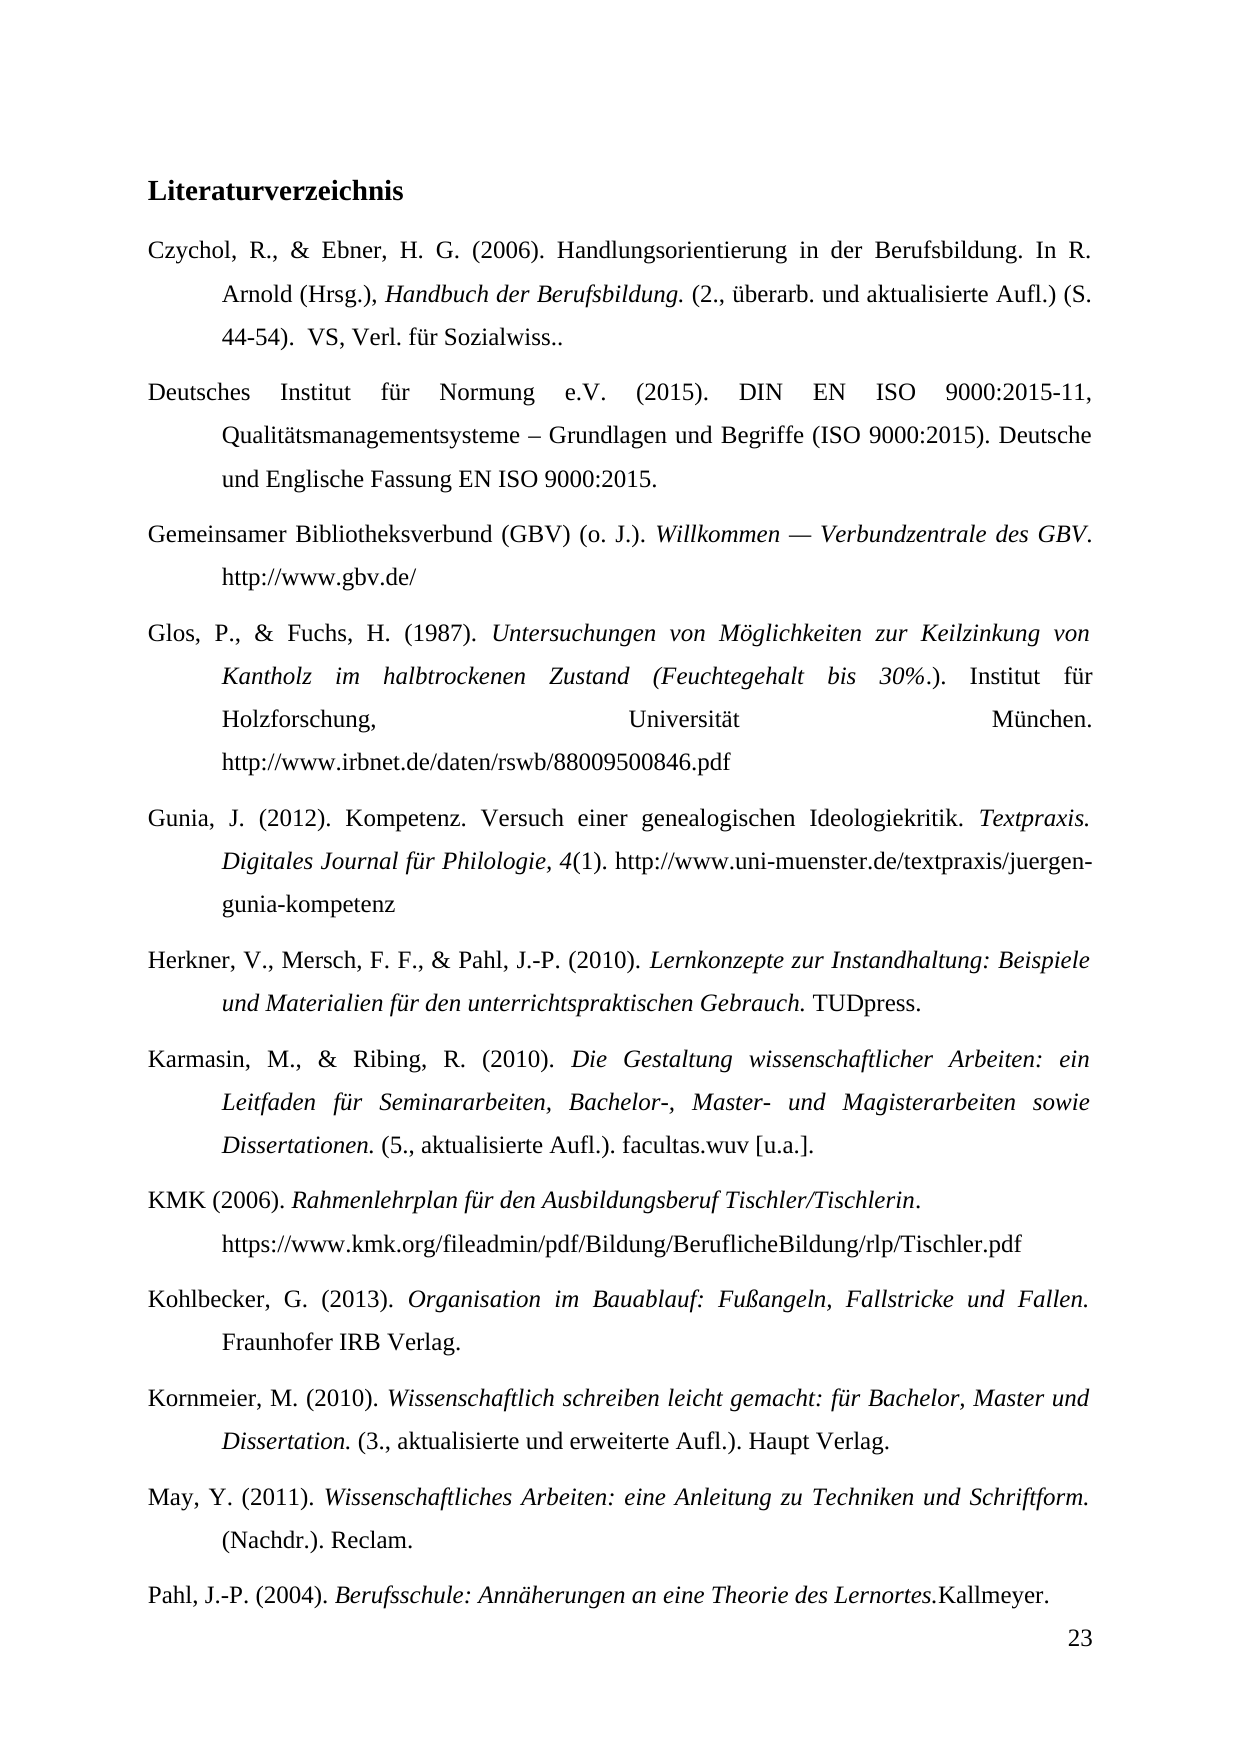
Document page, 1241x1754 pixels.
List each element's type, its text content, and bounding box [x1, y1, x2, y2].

text Literaturverzeichnis [148, 173, 1092, 206]
text Gemeinsamer Bibliotheksverbund (GBV) (o. J.). Willkommen — Verbundzentrale des GBV. http://www.gbv.de/ [148, 519, 1092, 591]
text Pahl, J.-P. (2004). Berufsschule: Annäherungen an eine Theorie des Lernortes.Kallmeyer. [148, 1581, 1092, 1609]
text KMK (2006). Rahmenlehrplan für den Ausbildungsberuf Tischler/Tischlerin. https://www.kmk.org/fileadmin/pdf/Bildung/BeruflicheBildung/rlp/Tischler.pdf [148, 1186, 1092, 1257]
text Kohlbecker, G. (2013). Organisation im Bauablauf: Fußangeln, Fallstricke und Fallen. Fraunhofer IRB Verlag. [148, 1284, 1092, 1356]
text Gunia, J. (2012). Kompetenz. Versuch einer genealogischen Ideologiekritik. Textpraxis. Digitales Journal für Philologie, 4(1). http://www.uni-muenster.de/textpraxis/juergen-gunia-kompetenz [148, 803, 1092, 918]
text May, Y. (2011). Wissenschaftliches Arbeiten: eine Anleitung zu Techniken und Schriftform. (Nachdr.). Reclam. [148, 1482, 1092, 1554]
text Herkner, V., Mersch, F. F., & Pahl, J.-P. (2010). Lernkonzepte zur Instandhaltung: Beispiele und Materialien für den unterrichtspraktischen Gebrauch. TUDpress. [148, 945, 1092, 1017]
text Deutsches Institut für Normung e.V. (2015). DIN EN ISO 9000:2015-11, Qualitätsmanagementsysteme – Grundlagen und Begriffe (ISO 9000:2015). Deutsche und Englische Fassung EN ISO 9000:2015. [148, 377, 1092, 492]
text Karmasin, M., & Ribing, R. (2010). Die Gestaltung wissenschaftlicher Arbeiten: ein Leitfaden für Seminararbeiten, Bachelor-, Master- und Magisterarbeiten sowie Dissertationen. (5., aktualisierte Aufl.). facultas.wuv [u.a.]. [148, 1044, 1092, 1159]
text Kornmeier, M. (2010). Wissenschaftlich schreiben leicht gemacht: für Bachelor, Master und Dissertation. (3., aktualisierte und erweiterte Aufl.). Haupt Verlag. [148, 1383, 1092, 1455]
text Glos, P., & Fuchs, H. (1987). Untersuchungen von Möglichkeiten zur Keilzinkung von Kantholz im halbtrockenen Zustand (Feuchtegehalt bis 30%.). Institut für Holzforschung, Universität München. http://www.irbnet.de/daten/rswb/88009500846.pdf [148, 618, 1092, 776]
text Czychol, R., & Ebner, H. G. (2006). Handlungsorientierung in der Berufsbildung. In R. Arnold (Hrsg.), Handbuch der Berufsbildung. (2., überarb. und aktualisierte Aufl.) (S. 44-54). VS, Verl. für Sozialwiss.. [148, 236, 1092, 351]
